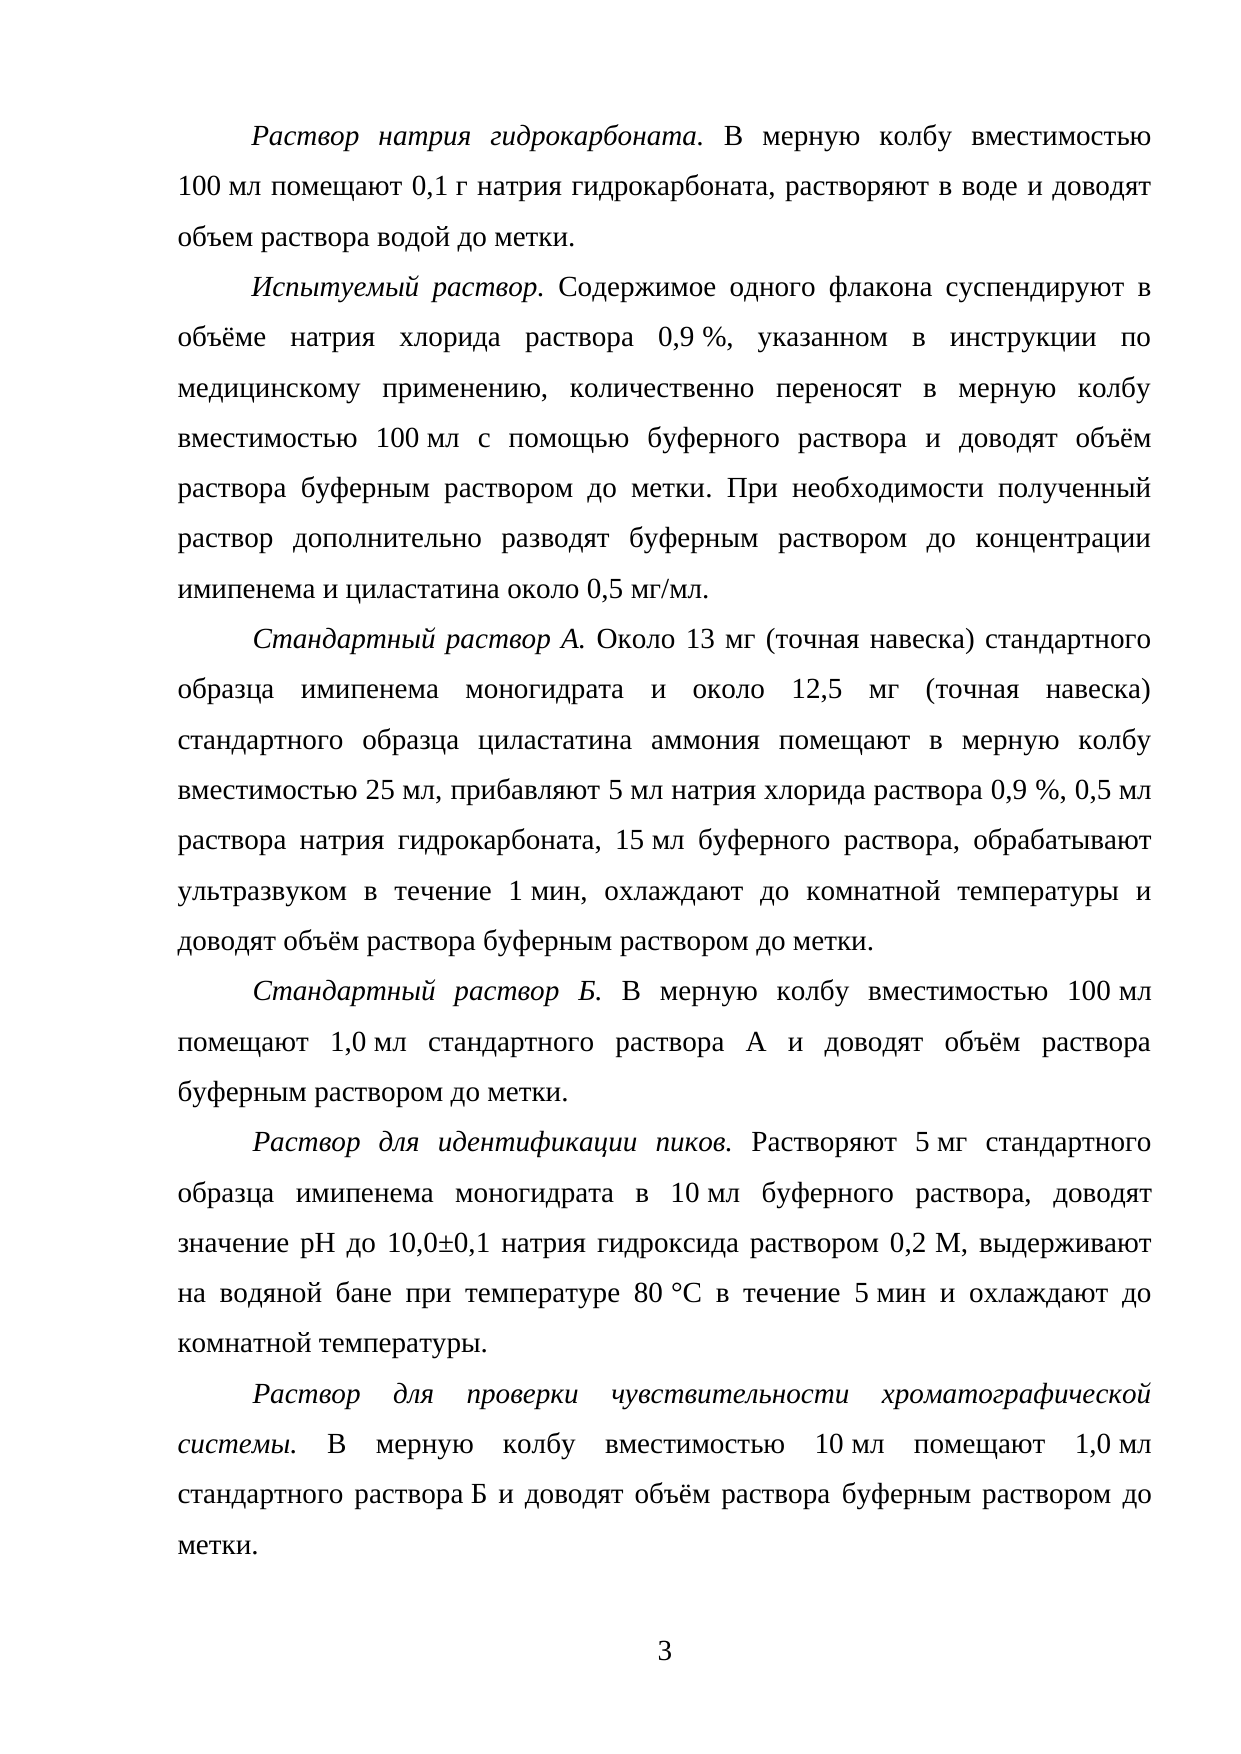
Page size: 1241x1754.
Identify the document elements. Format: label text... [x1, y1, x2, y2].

text Раствор для идентификации пиков. Растворяют 5 мг стандартного образца имипенема моногидрата в 10 мл буферного раствора, доводят значение рН до 10,0±0,1 натрия гидроксида раствором 0,2 М, выдерживают на водяной бане при температуре 80 °С в течение 5 мин и охлаждают до комнатной температуры. [177, 1124, 1152, 1359]
text Испытуемый раствор. Содержимое одного флакона суспендируют в объёме натрия хлорида раствора 0,9 %, указанном в инструкции по медицинскому применению, количественно переносят в мерную колбу вместимостью 100 мл с помощью буферного раствора и доводят объём раствора буферным раствором до метки. При необходимости полученный раствор дополнительно разводят буферным раствором до концентрации имипенема и циластатина около 0,5 мг/мл. [177, 269, 1152, 604]
text Раствор для проверки чувствительности хроматографической системы. В мерную колбу вместимостью 10 мл помещают 1,0 мл стандартного раствора Б и доводят объём раствора буферным раствором до метки. [177, 1376, 1152, 1560]
text Раствор натрия гидрокарбоната. В мерную колбу вместимостью 100 мл помещают 0,1 г натрия гидрокарбоната, растворяют в воде и доводят объем раствора водой до метки. [177, 118, 1152, 252]
text Стандартный раствор Б. В мерную колбу вместимостью 100 мл помещают 1,0 мл стандартного раствора А и доводят объём раствора буферным раствором до метки. [177, 973, 1152, 1108]
text Стандартный раствор А. Около 13 мг (точная навеска) стандартного образца имипенема моногидрата и около 12,5 мг (точная навеска) стандартного образца циластатина аммония помещают в мерную колбу вместимостью 25 мл, прибавляют 5 мл натрия хлорида раствора 0,9 %, 0,5 мл раствора натрия гидрокарбоната, 15 мл буферного раствора, обрабатывают ультразвуком в течение 1 мин, охлаждают до комнатной температуры и доводят объём раствора буферным раствором до метки. [177, 621, 1152, 957]
